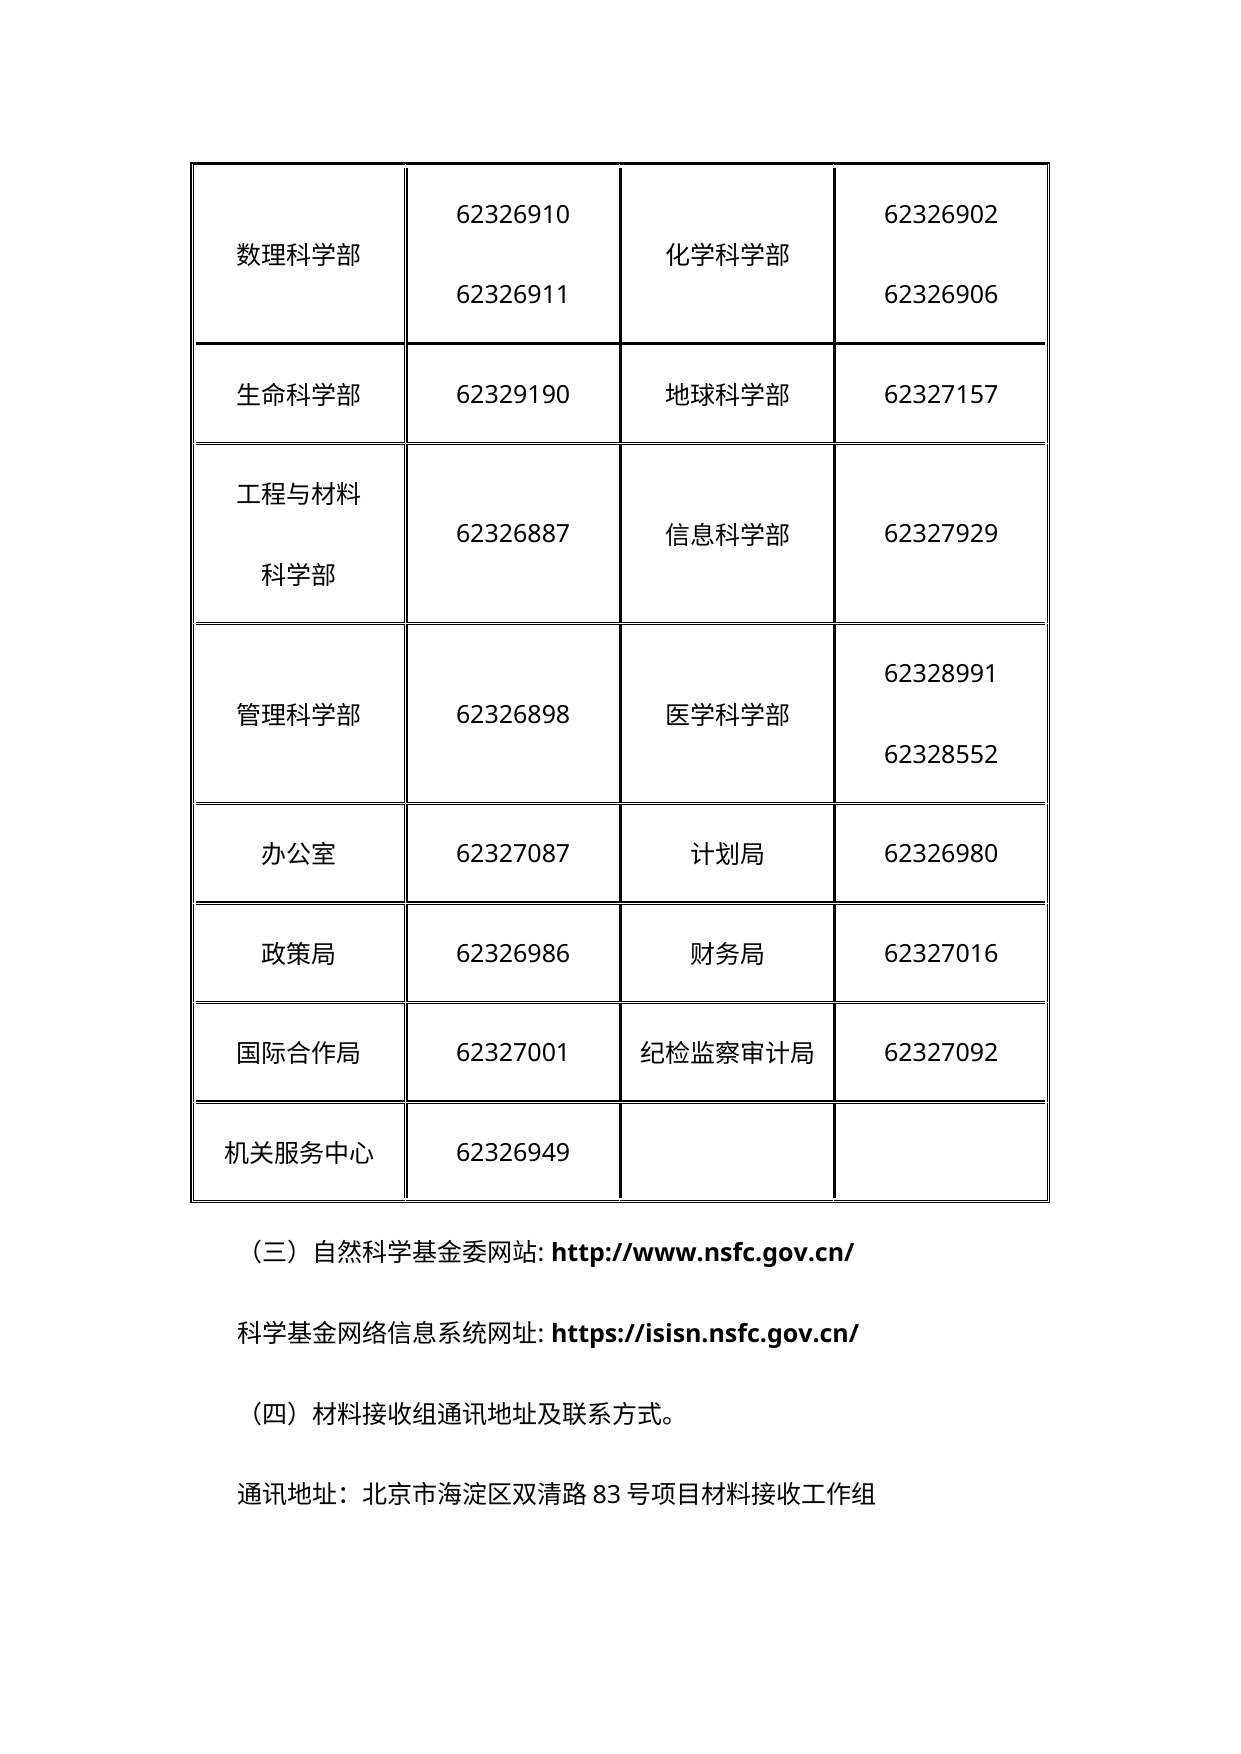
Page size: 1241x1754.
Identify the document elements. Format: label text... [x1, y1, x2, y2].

table_cell 62327929 [834, 442, 1048, 622]
text （四）材料接收组通讯地址及联系方式。 [187, 1380, 1053, 1445]
table_header 数理科学部 [194, 164, 406, 342]
table_cell 62327087 [408, 805, 619, 901]
table_cell 信息科学部 [622, 445, 833, 622]
table_header 化学科学部 [620, 164, 834, 342]
table_cell 生命科学部 [194, 342, 404, 442]
table_cell 62327016 [836, 901, 1047, 1001]
table_header 62326902 62326906 [834, 165, 1047, 342]
table_cell [834, 1100, 1047, 1200]
table_cell 62326986 [408, 905, 619, 1001]
table_cell 工程与材料 科学部 [192, 442, 406, 622]
table_header 62326910 62326911 [406, 164, 620, 342]
table_cell 医学科学部 [622, 625, 833, 802]
text 通讯地址：北京市海淀区双清路83号项目材料接收工作组 [187, 1460, 1053, 1525]
table_cell 财务局 [622, 905, 833, 1001]
text 科学基金网络信息系统网址: https://isisn.nsfc.gov.cn/ [187, 1299, 1053, 1364]
table_cell 62326949 [406, 1104, 620, 1200]
table_cell 管理科学部 [192, 622, 406, 802]
table_cell 地球科学部 [622, 345, 833, 442]
table_cell 国际合作局 [192, 1001, 406, 1100]
table_cell 政策局 [194, 901, 404, 1001]
table_cell 62327092 [834, 1001, 1048, 1100]
table_cell 62328991 62328552 [834, 622, 1048, 802]
table_cell [620, 1104, 834, 1200]
table_cell 机关服务中心 [194, 1100, 406, 1200]
table_cell 62326980 [834, 802, 1048, 901]
table_cell 办公室 [192, 802, 406, 901]
table_cell 62326898 [408, 625, 619, 802]
table_cell 计划局 [622, 805, 833, 901]
table_cell 62329190 [408, 345, 619, 442]
text （三）自然科学基金委网站: http://www.nsfc.gov.cn/ [187, 1218, 1053, 1283]
table_cell 62327157 [836, 342, 1047, 442]
table_cell 62326887 [408, 445, 619, 622]
table_cell 纪检监察审计局 [622, 1004, 833, 1100]
table_cell 62327001 [408, 1004, 619, 1100]
